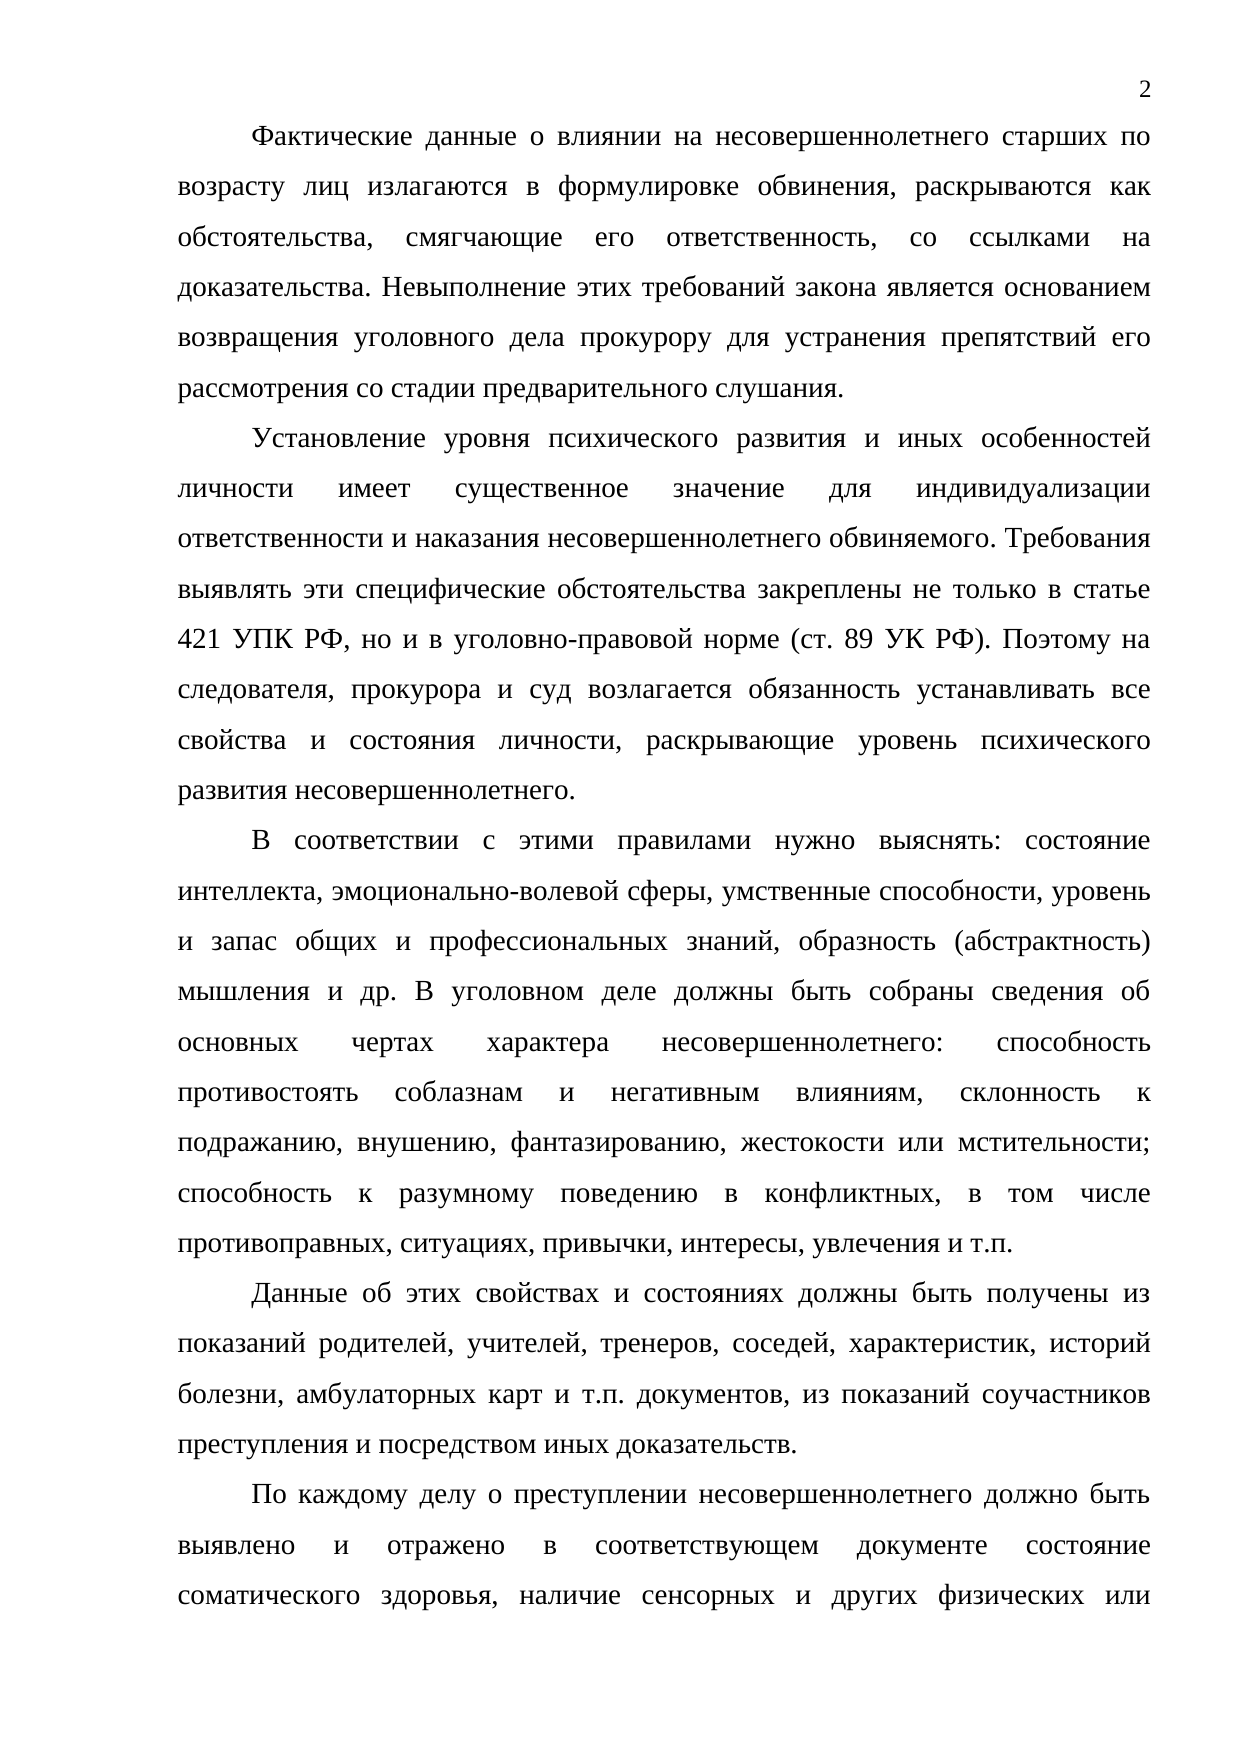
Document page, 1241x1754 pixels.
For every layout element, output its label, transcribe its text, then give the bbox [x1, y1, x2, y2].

text Фактические данные о влиянии на несовершеннолетнего старших по возрасту лиц излагаются в формулировке обвинения, раскрываются как обстоятельства, смягчающие его ответственность, со ссылками на доказательства. Невыполнение этих требований закона является основанием возвращения уголовного дела прокурору для устранения препятствий его рассмотрения со стадии предварительного слушания. [177, 118, 1152, 403]
text В соответствии с этими правилами нужно выяснять: состояние интеллекта, эмоционально-волевой сферы, умственные способности, уровень и запас общих и профессиональных знаний, образность (абстрактность) мышления и др. В уголовном деле должны быть собраны сведения об основных чертах характера несовершеннолетнего: способность противостоять соблазнам и негативным влияниям, склонность к подражанию, внушению, фантазированию, жестокости или мстительности; способность к разумному поведению в конфликтных, в том числе противоправных, ситуациях, привычки, интересы, увлечения и т.п. [177, 822, 1152, 1258]
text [177, 1477, 1152, 1611]
text Установление уровня психического развития и иных особенностей личности имеет существенное значение для индивидуализации ответственности и наказания несовершеннолетнего обвиняемого. Требования выявлять эти специфические обстоятельства закреплены не только в статье 421 УПК РФ, но и в уголовно-правовой норме (ст. 89 УК РФ). Поэтому на следователя, прокурора и суд возлагается обязанность устанавливать все свойства и состояния личности, раскрывающие уровень психического развития несовершеннолетнего. [177, 420, 1152, 806]
text Данные об этих свойствах и состояниях должны быть получены из показаний родителей, учителей, тренеров, соседей, характеристик, историй болезни, амбулаторных карт и т.п. документов, из показаний соучастников преступления и посредством иных доказательств. [177, 1275, 1152, 1460]
